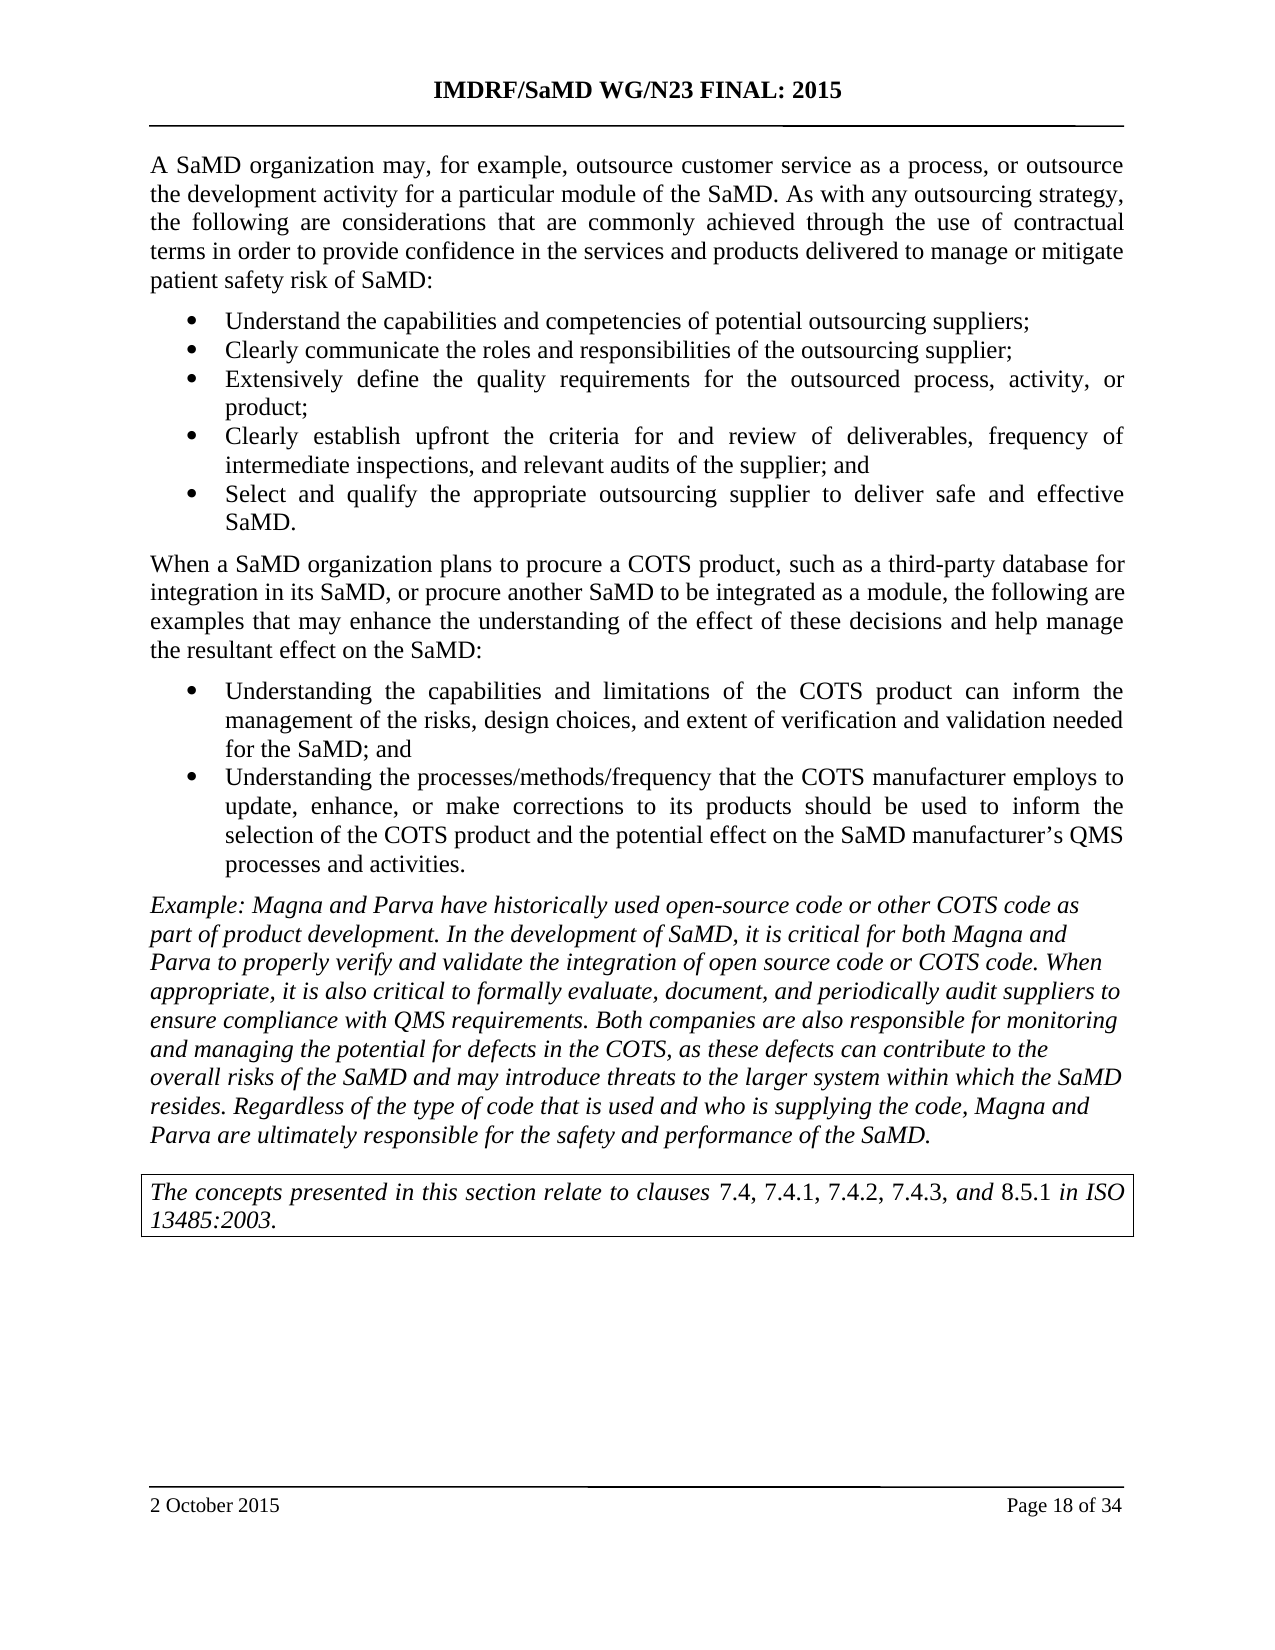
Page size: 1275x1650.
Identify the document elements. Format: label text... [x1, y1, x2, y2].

list Understanding the processes/methods/frequency that the COTS manufacturer employs to update, enhance, or make corrections to its products should be used to inform the selection of the COTS product and the potential effect on the SaMD manufacturer’s QMS processes and activities. [187, 762, 1125, 877]
list Clearly establish upfront the criteria for and review of deliverables, frequency of intermediate inspections, and relevant audits of the supplier; and [187, 421, 1125, 479]
list Clearly communicate the roles and responsibilities of the outsourcing supplier; [187, 335, 1125, 364]
text When a SaMD organization plans to procure a COTS product, such as a third-party database for integration in its SaMD, or procure another SaMD to be integrated as a module, the following are examples that may enhance the understanding of the effect of these decisions and help manage the resultant effect on the SaMD: [150, 549, 1125, 664]
text Example: Magna and Parva have historically used open-source code or other COTS code as part of product development. In the development of SaMD, it is critical for both Magna and Parva to properly verify and validate the integration of open source code or COTS code. When appropriate, it is also critical to formally evaluate, document, and periodically audit suppliers to ensure compliance with QMS requirements. Both companies are also responsible for monitoring and managing the potential for defects in the COTS, as these defects can contribute to the overall risks of the SaMD and may introduce threats to the larger system within which the SaMD resides. Regardless of the type of code that is used and who is supplying the code, Magna and Parva are ultimately responsible for the safety and performance of the SaMD. [150, 890, 1125, 1149]
list Understanding the capabilities and limitations of the COTS product can inform the management of the risks, design choices, and extent of verification and validation needed for the SaMD; and [187, 676, 1125, 762]
list Extensively define the quality requirements for the outsourced process, activity, or product; [187, 364, 1125, 421]
text The concepts presented in this section relate to clauses 7.4, 7.4.1, 7.4.2, 7.4.3, and 8.5.1 in ISO 13485:2003. [142, 1175, 1133, 1236]
list Understand the capabilities and competencies of potential outsourcing suppliers; [187, 306, 1125, 335]
list Select and qualify the appropriate outsourcing supplier to deliver safe and effective SaMD. [187, 479, 1125, 536]
text A SaMD organization may, for example, outsource customer service as a process, or outsource the development activity for a particular module of the SaMD. As with any outsourcing strategy, the following are considerations that are commonly achieved through the use of contractual terms in order to provide confidence in the services and products delivered to manage or mitigate patient safety risk of SaMD: [150, 150, 1125, 294]
